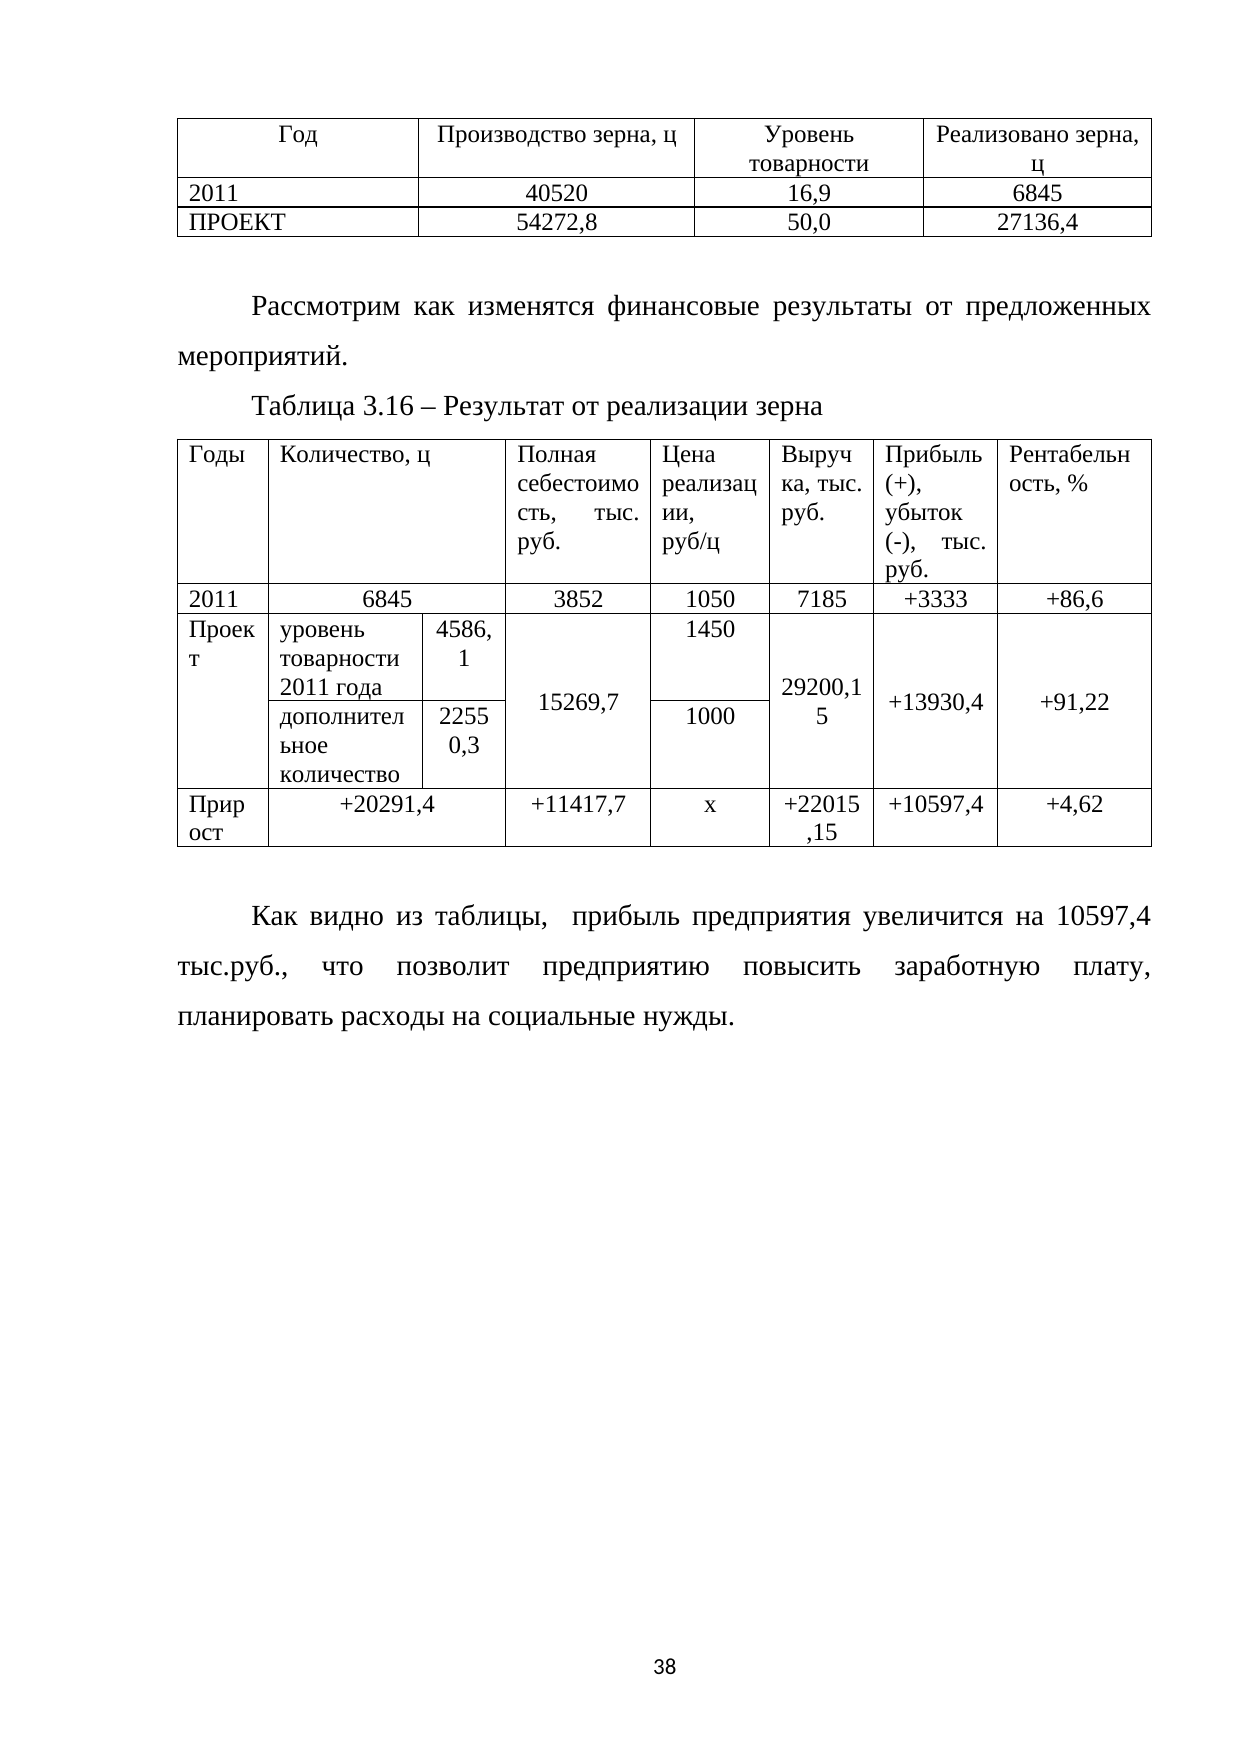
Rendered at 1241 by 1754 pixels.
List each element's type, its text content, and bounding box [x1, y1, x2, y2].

table_header Реализовано зерна, ц [924, 119, 1151, 177]
table_cell 1050 [651, 584, 769, 613]
table_cell +22015,15 [770, 789, 873, 846]
table_cell Проект [178, 614, 268, 788]
text Рассмотрим как изменятся финансовые результаты от предложенных мероприятий. [177, 288, 1152, 371]
table_cell 2011 [178, 584, 268, 613]
table_header Год [178, 119, 418, 177]
table_cell 15269,7 [506, 614, 650, 788]
table_cell +11417,7 [506, 789, 650, 846]
table_cell 1450 [651, 614, 769, 700]
table_header Уровень товарности [695, 119, 923, 177]
table_cell 54272,8 [419, 208, 694, 236]
text Как видно из таблицы, прибыль предприятия увеличится на 10597,4 тыс.руб., что позволит предприятию повысить заработную плату, планировать расходы на социальные нужды. [177, 898, 1152, 1032]
table_cell 7185 [770, 584, 873, 613]
table_cell 27136,4 [924, 208, 1151, 236]
table_cell +13930,4 [874, 614, 997, 788]
table_cell +4,62 [998, 789, 1151, 846]
text Таблица 3.16 – Результат от реализации зерна [177, 388, 1152, 422]
table_header Выручка, тыс. руб. [770, 440, 873, 583]
table_cell ПРОЕКТ [178, 208, 418, 236]
table_header Полная себестоимость, тыс. руб. [506, 440, 650, 583]
table_cell +3333 [874, 584, 997, 613]
table_header Производство зерна, ц [419, 119, 694, 177]
table_cell 2011 [178, 178, 418, 206]
table_cell уровень товарности 2011 года [269, 614, 422, 700]
table_cell 29200,15 [770, 614, 873, 788]
table_cell 6845 [269, 584, 505, 613]
table_cell 4586,1 [423, 614, 505, 700]
table_header Прибыль(+), убыток (-), тыс. руб. [874, 440, 997, 583]
table_cell Прирост [178, 789, 268, 846]
table_cell 1000 [651, 701, 769, 788]
table_cell 40520 [419, 178, 694, 206]
table_header Количество, ц [269, 440, 505, 583]
table_cell 22550,3 [423, 701, 505, 788]
table_header Рентабельность, % [998, 440, 1151, 583]
table_cell +20291,4 [269, 789, 505, 846]
table_header Годы [178, 440, 268, 583]
table_cell 6845 [924, 178, 1151, 206]
table_cell 50,0 [695, 208, 923, 236]
table_cell 16,9 [695, 178, 923, 206]
table_header Цена реализации, руб/ц [651, 440, 769, 583]
table_cell дополнительное количество [269, 701, 422, 788]
table_cell +86,6 [998, 584, 1151, 613]
table_cell +10597,4 [874, 789, 997, 846]
table_cell х [651, 789, 769, 846]
table_cell 3852 [506, 584, 650, 613]
table_cell +91,22 [998, 614, 1151, 788]
